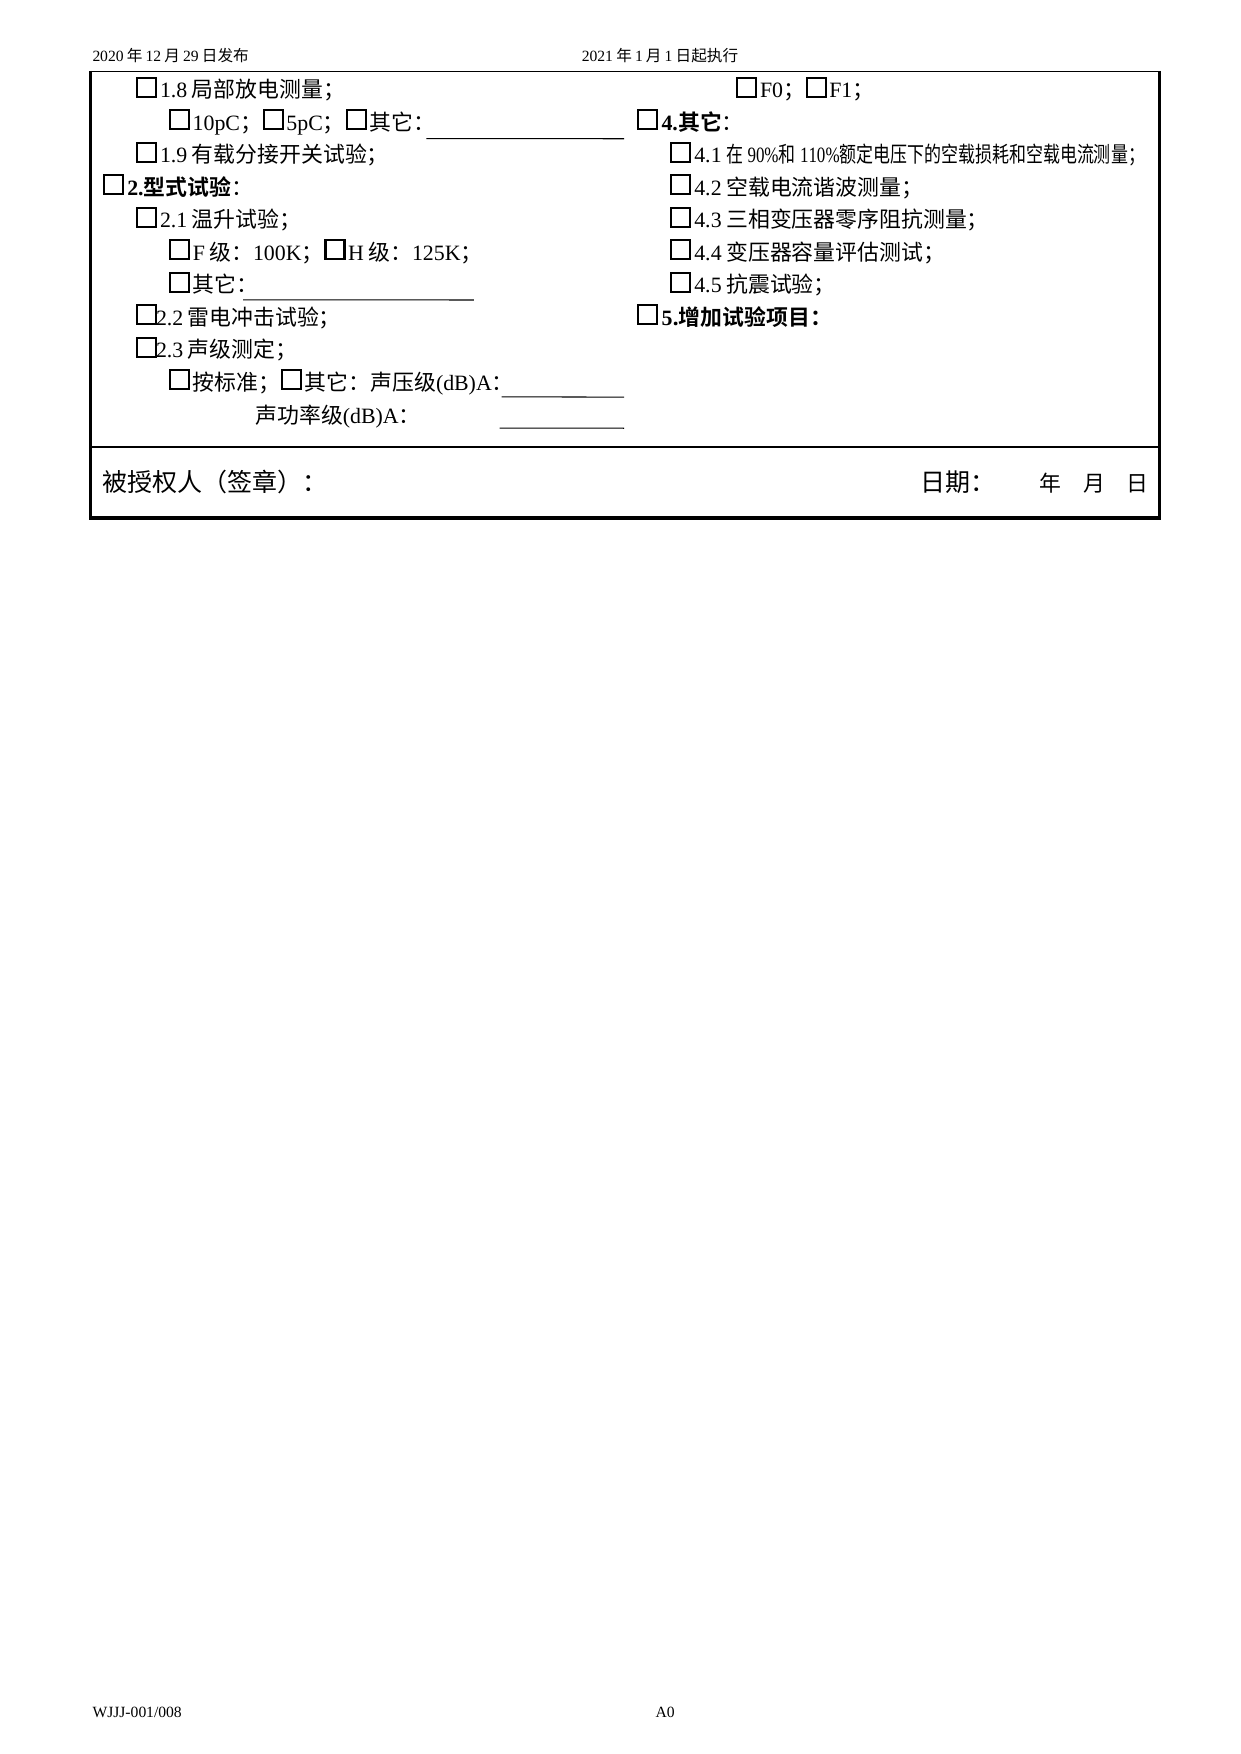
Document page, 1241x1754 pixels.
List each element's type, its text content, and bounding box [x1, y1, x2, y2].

table_cell 日期： 年 月 日 [625, 448, 1158, 516]
table_cell 被授权人（签章）： [92, 448, 625, 516]
table_cell 1.8局部放电测量； 10pC； 5pC； 其它： 1.9有载分接开关试验； 2.型式试验： 2.1温升试验； F级：100K； H级：125K； 其它： 2.2雷电冲击试验； 2.3声级测定； 按标准； 其它：声压级(dB)A： 声功率级(dB)A： [92, 72, 625, 446]
